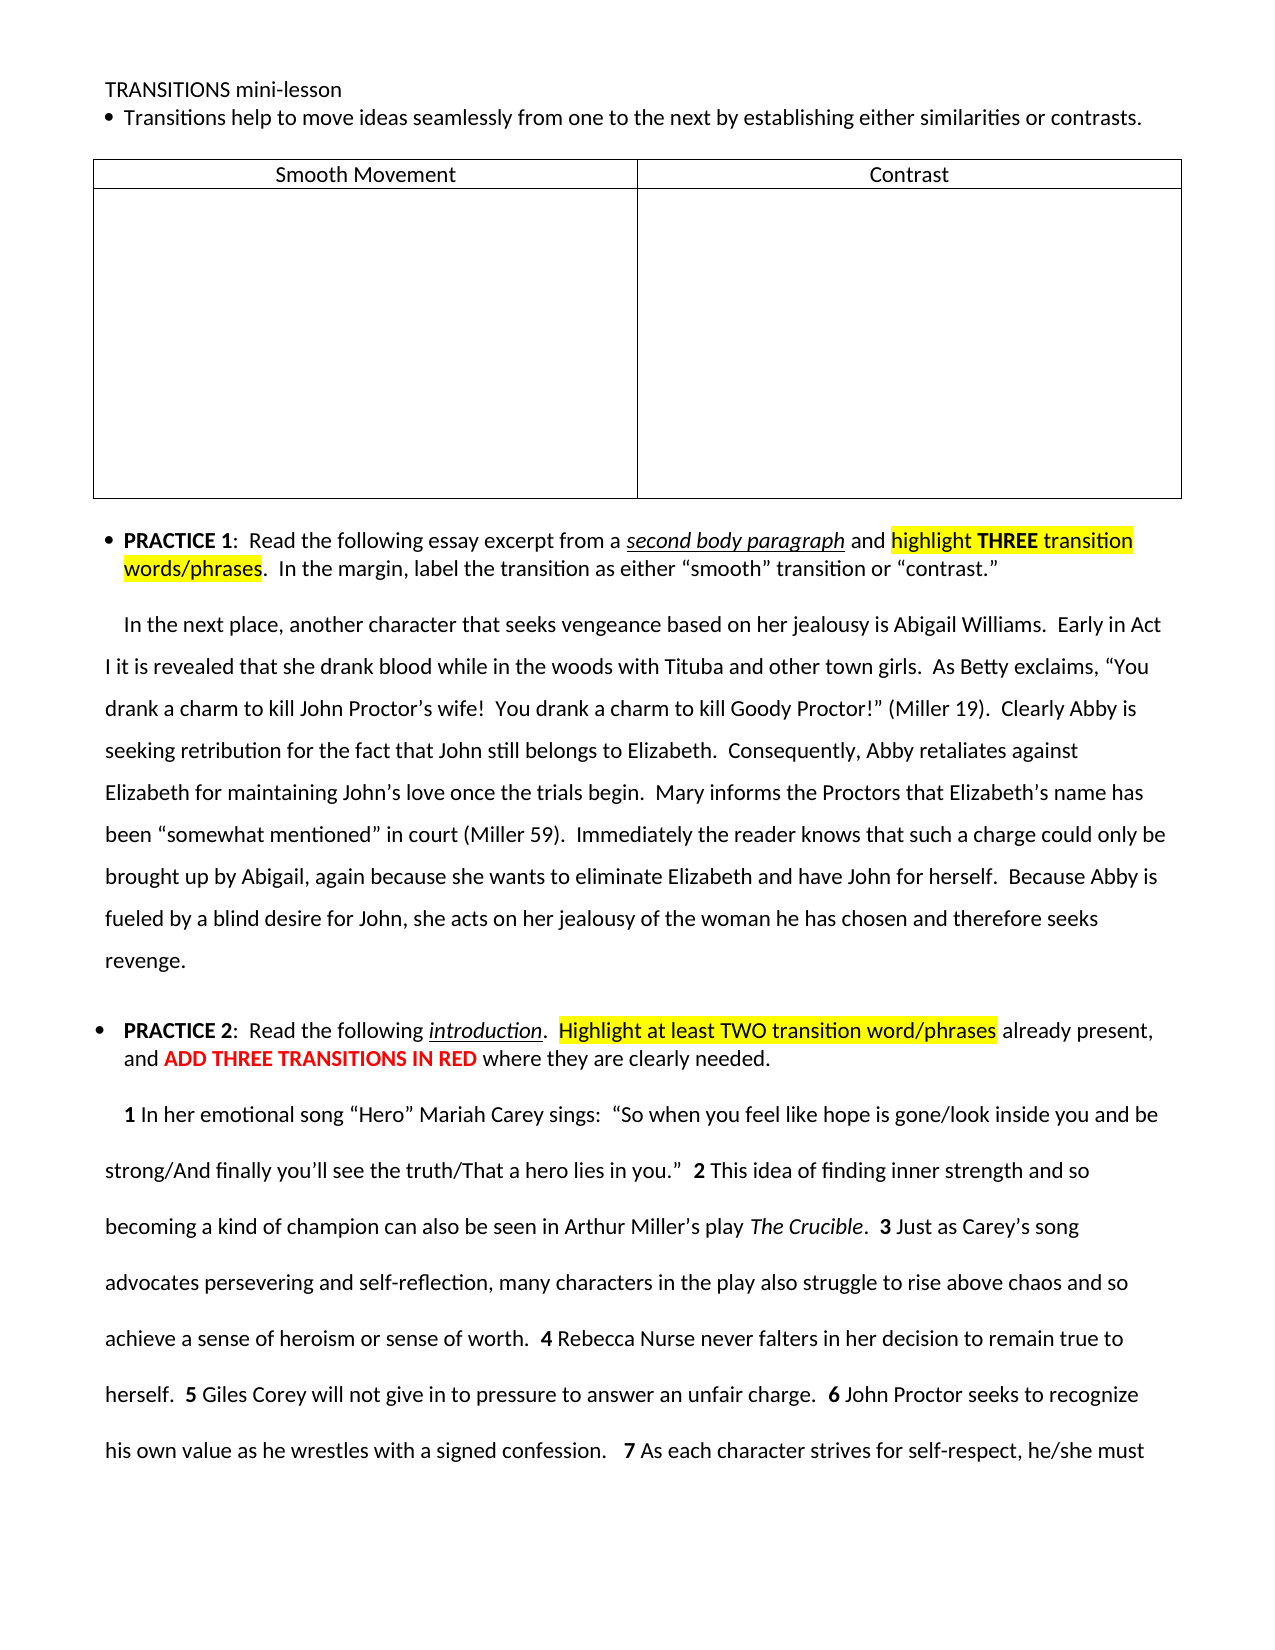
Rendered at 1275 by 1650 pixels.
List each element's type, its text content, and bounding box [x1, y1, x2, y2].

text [105, 1100, 1170, 1465]
table_cell [638, 189, 1181, 497]
list Transitions help to move ideas seamlessly from one to the next by establishing either similarities or contrasts. [105, 103, 1170, 131]
list PRACTICE 1: Read the following essay excerpt from a second body paragraph and highlight THREE transition words/phrases. In the margin, label the transition as either “smooth” transition or “contrast.” [105, 526, 1170, 582]
text In the next place, another character that seeks vengeance based on her jealousy is Abigail Williams. Early in Act I it is revealed that she drank blood while in the woods with Tituba and other town girls. As Betty exclaims, “You drank a charm to kill John Proctor’s wife! You drank a charm to kill Goody Proctor!” (Miller 19). Clearly Abby is seeking retribution for the fact that John still belongs to Elizabeth. Consequently, Abby retaliates against Elizabeth for maintaining John’s love once the trials begin. Mary informs the Proctors that Elizabeth’s name has been “somewhat mentioned” in court (Miller 59). Immediately the reader knows that such a charge could only be brought up by Abigail, again because she wants to eliminate Elizabeth and have John for herself. Because Abby is fueled by a blind desire for John, she acts on her jealousy of the woman he has chosen and therefore seeks revenge. [105, 611, 1170, 974]
table_header Contrast [638, 160, 1181, 188]
list PRACTICE 2: Read the following introduction. Highlight at least TWO transition word/phrases already present, and ADD THREE TRANSITIONS IN RED where they are clearly needed. [96, 1016, 1170, 1072]
table_cell [94, 189, 637, 497]
table_header Smooth Movement [94, 160, 637, 188]
text TRANSITIONS mini-lesson [105, 75, 1170, 103]
